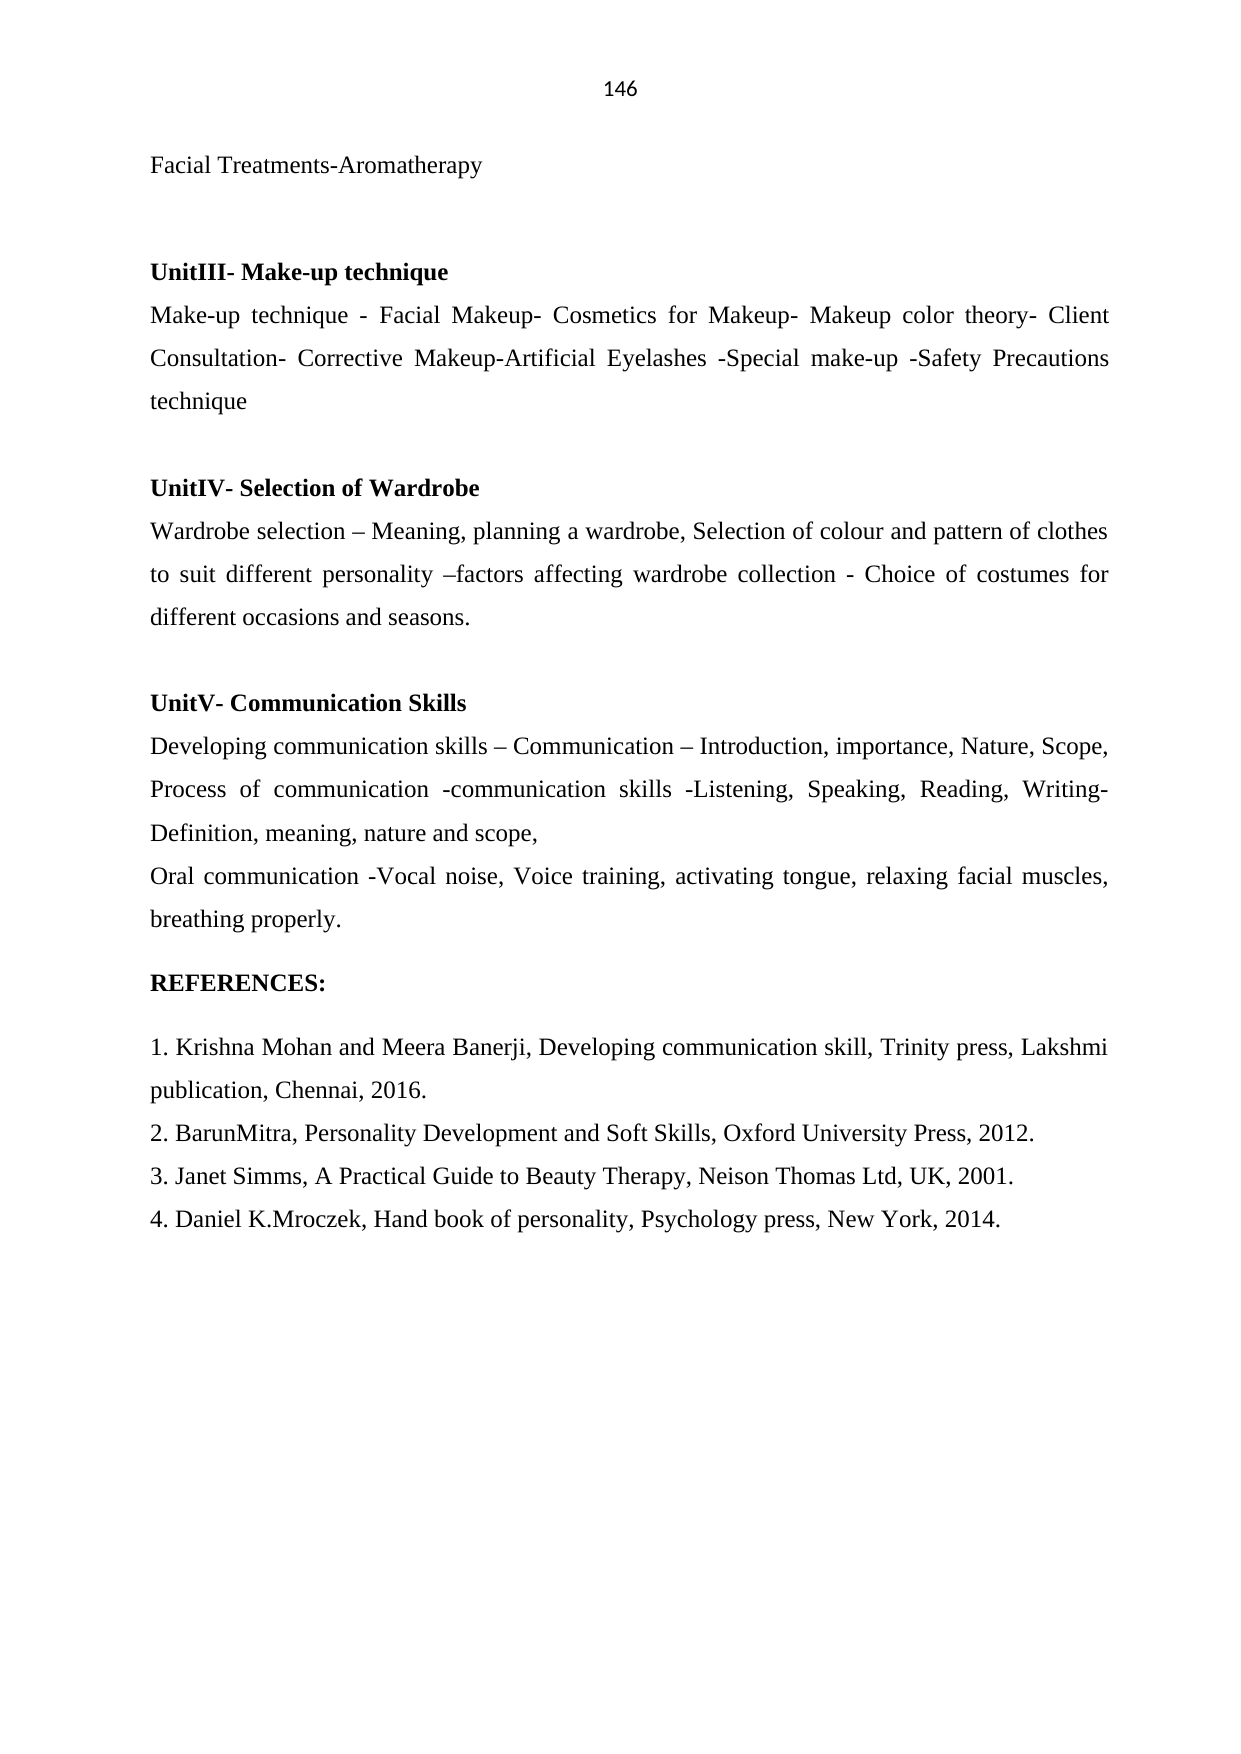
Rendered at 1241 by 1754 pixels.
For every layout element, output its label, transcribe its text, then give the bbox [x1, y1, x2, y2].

text UnitIII- Make-up technique [150, 257, 1110, 286]
text REFERENCES: [150, 968, 1109, 997]
text Wardrobe selection – Meaning, planning a wardrobe, Selection of colour and pattern of clothes to suit different personality –factors affecting wardrobe collection - Choice of costumes for different occasions and seasons. [150, 516, 1110, 631]
text UnitV- Communication Skills [150, 688, 1110, 717]
text Make-up technique - Facial Makeup- Cosmetics for Makeup- Makeup color theory- Client Consultation- Corrective Makeup-Artificial Eyelashes -Special make-up -Safety Precautions technique [150, 300, 1110, 415]
text 3. Janet Simms, A Practical Guide to Beauty Therapy, Neison Thomas Ltd, UK, 2001. [150, 1161, 1110, 1190]
text UnitIV- Selection of Wardrobe [150, 473, 1110, 501]
text Facial Treatments-Aromatherapy [150, 150, 1110, 179]
text 1. Krishna Mohan and Meera Banerji, Developing communication skill, Trinity press, Lakshmi publication, Chennai, 2016. [150, 1032, 1110, 1104]
text Oral communication -Vocal noise, Voice training, activating tongue, relaxing facial muscles, breathing properly. [150, 861, 1109, 933]
text 4. Daniel K.Mroczek, Hand book of personality, Psychology press, New York, 2014. [150, 1204, 1110, 1233]
text Developing communication skills – Communication – Introduction, importance, Nature, Scope, Process of communication -communication skills -Listening, Speaking, Reading, Writing- Definition, meaning, nature and scope, [150, 731, 1110, 846]
text 2. BarunMitra, Personality Development and Soft Skills, Oxford University Press, 2012. [150, 1118, 1110, 1147]
